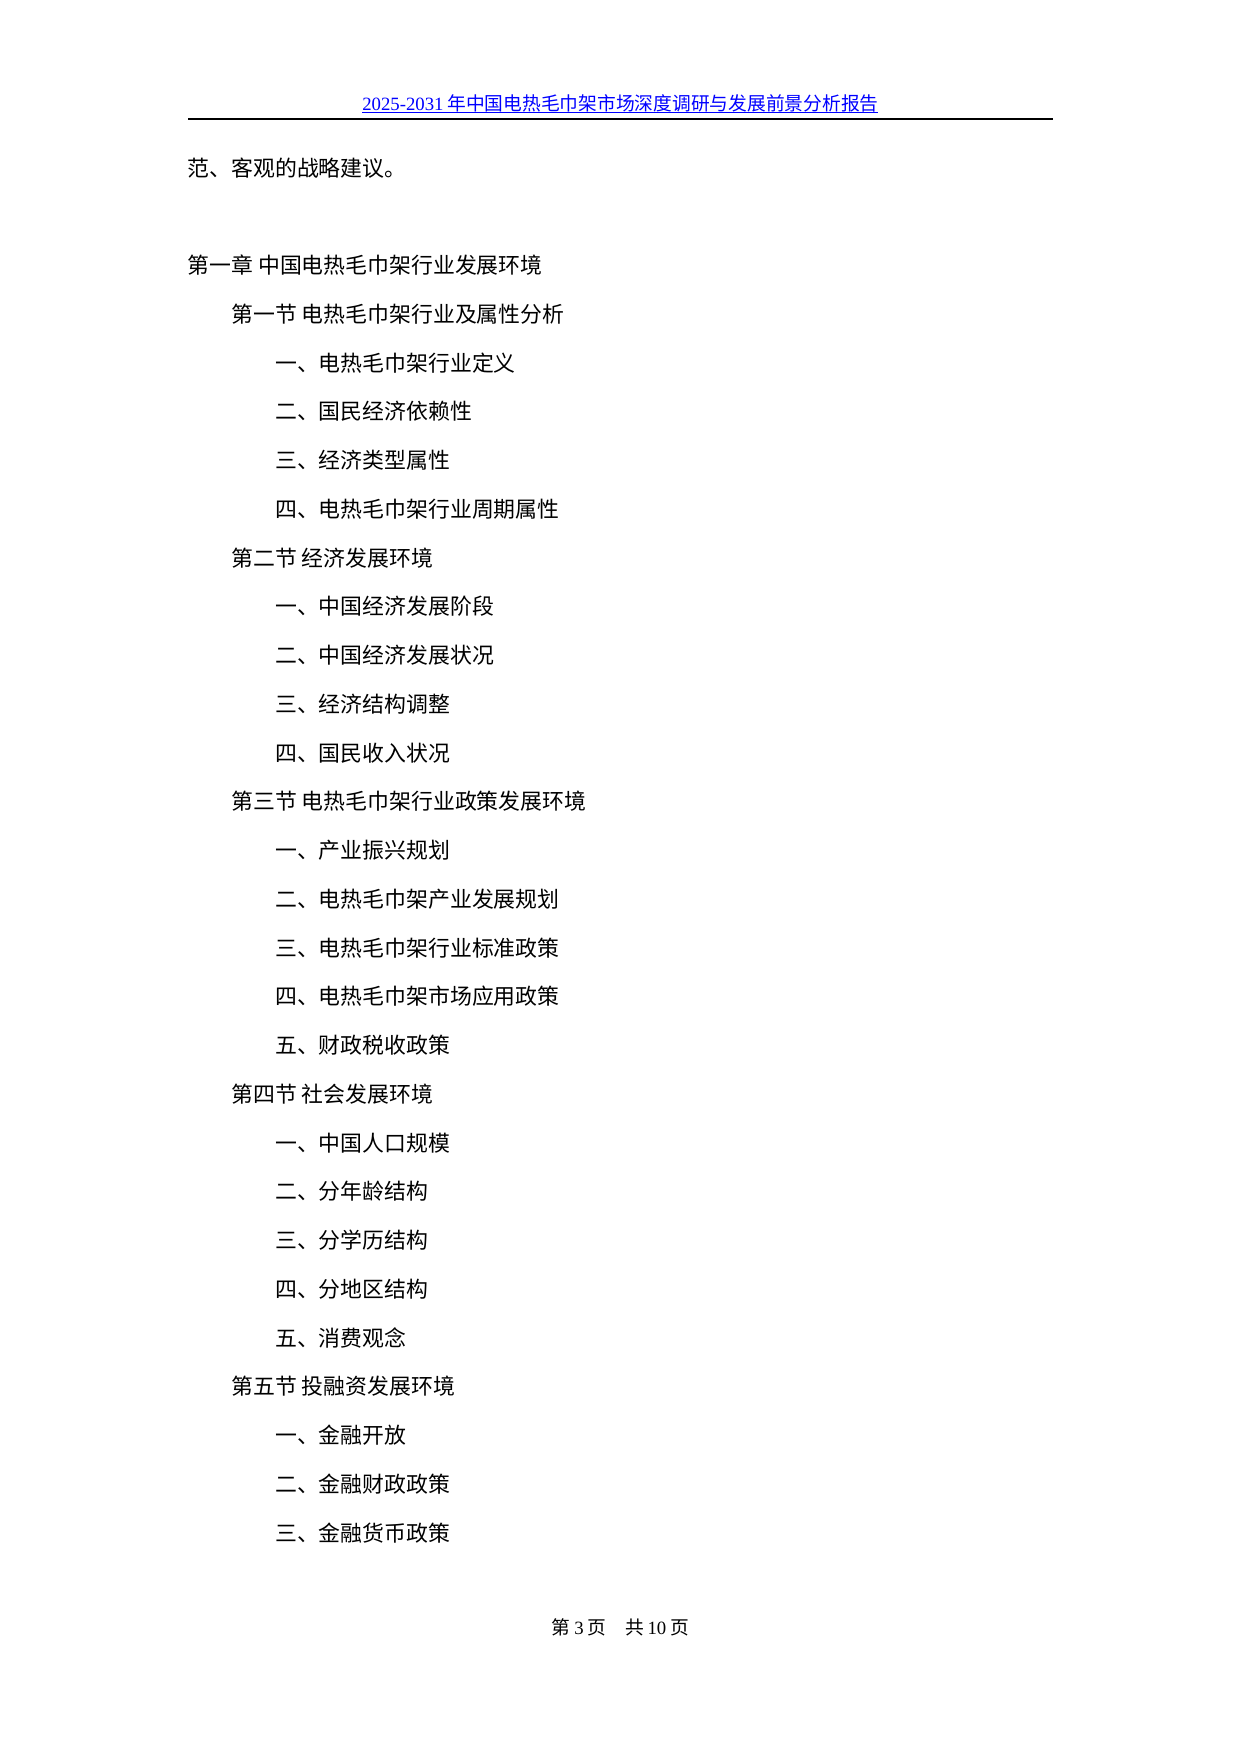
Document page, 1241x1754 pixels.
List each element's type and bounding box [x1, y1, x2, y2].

text [187, 150, 1053, 1548]
